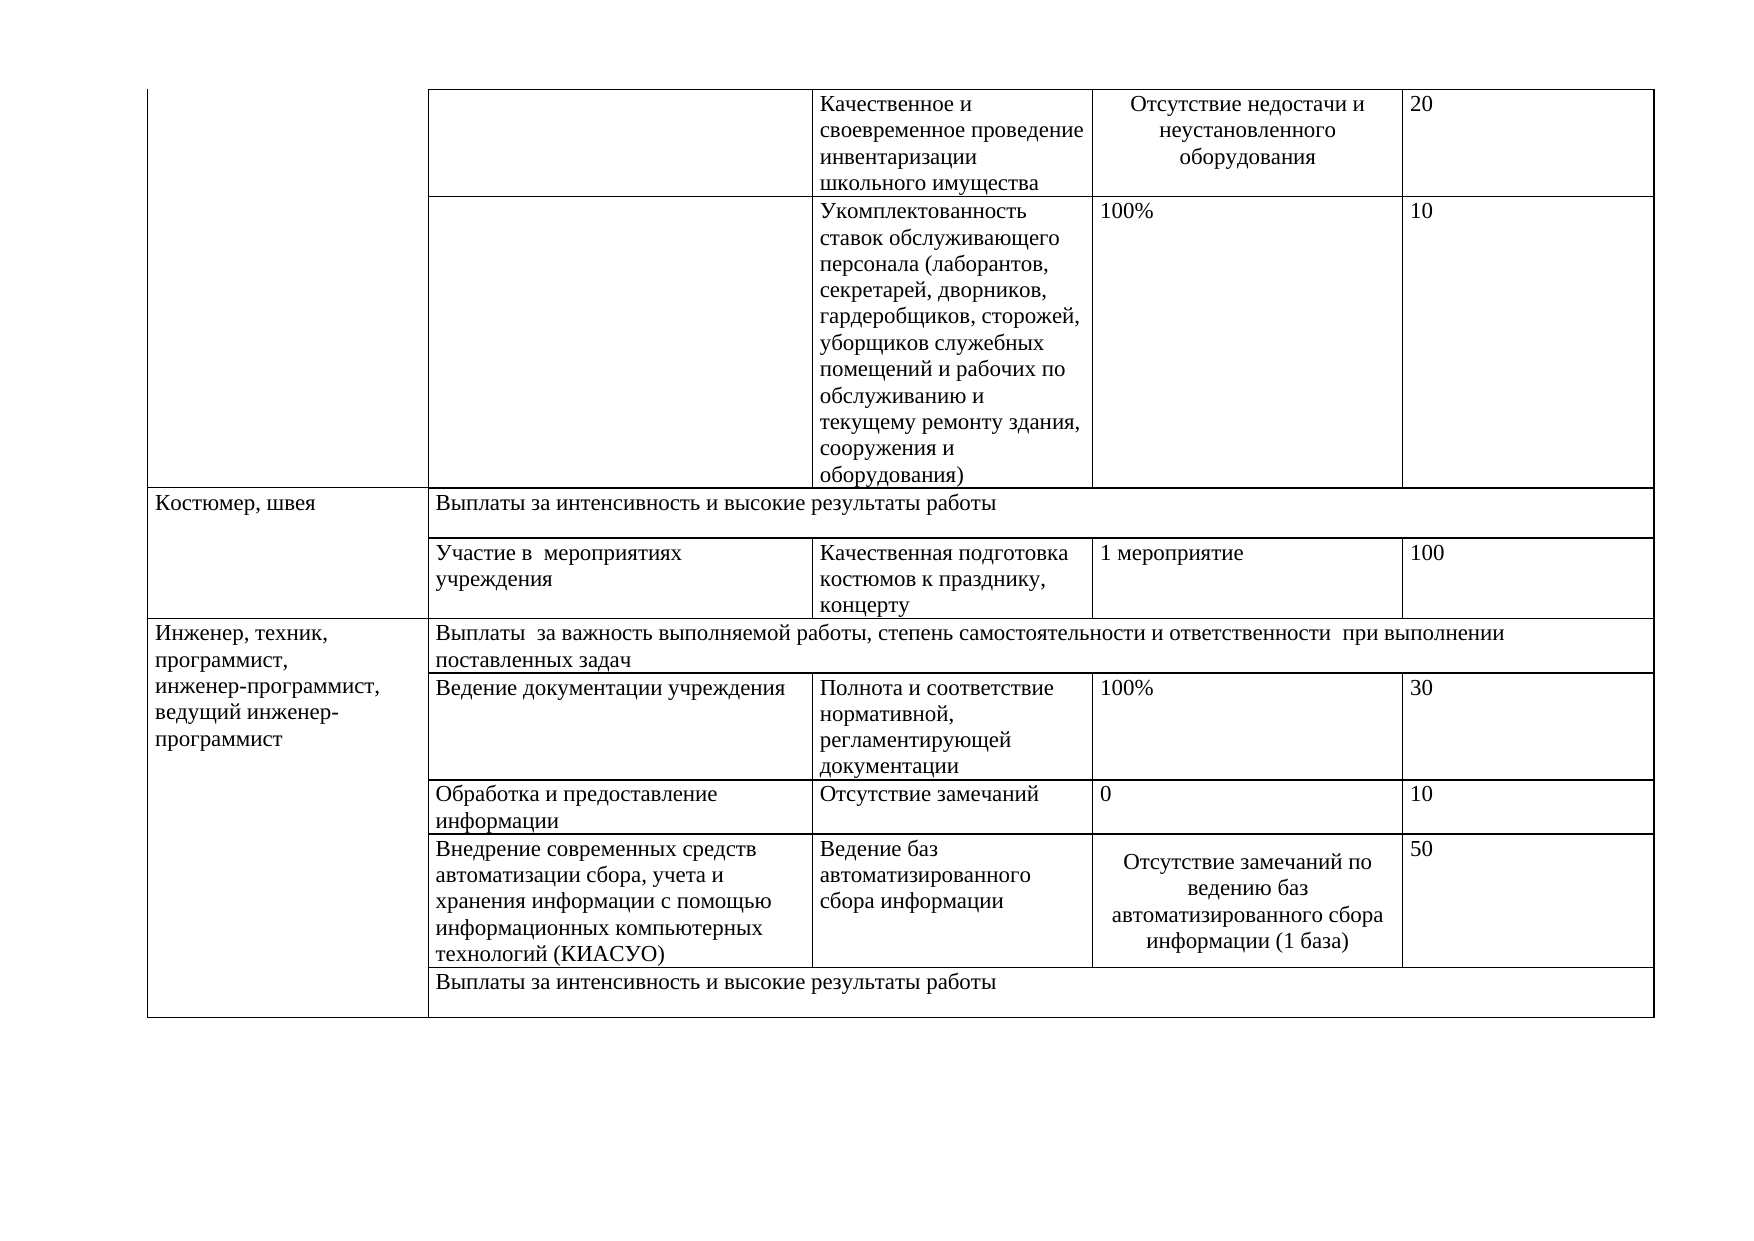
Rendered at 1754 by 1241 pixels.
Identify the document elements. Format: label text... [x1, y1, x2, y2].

table_cell Выплаты за важность выполняемой работы, степень самостоятельности и ответственности при выполнении поставленных задач [429, 619, 1653, 672]
table_cell 0 [1093, 781, 1402, 833]
table_cell Ведение баз автоматизированного сбора информации [813, 835, 1092, 967]
table_cell 100 [1403, 539, 1653, 618]
table_cell [429, 197, 812, 487]
table_cell 50 [1403, 835, 1653, 967]
table_cell Качественное и своевременное проведение инвентаризации школьного имущества [813, 90, 1092, 196]
table_cell Отсутствие замечаний по ведению баз автоматизированного сбора информации (1 база) [1093, 835, 1402, 967]
table_cell Ведение документации учреждения [429, 674, 812, 779]
table_cell Обработка и предоставление информации [429, 781, 812, 833]
table_cell 20 [1403, 90, 1653, 196]
table_cell Укомплектованность ставок обслуживающего персонала (лаборантов, секретарей, дворников, гардеробщиков, сторожей, уборщиков служебных помещений и рабочих по обслуживанию и текущему ремонту здания, сооружения и оборудования) [813, 197, 1092, 487]
table_cell 10 [1403, 781, 1653, 833]
table_cell 100% [1093, 197, 1402, 487]
table_cell 100% [1093, 674, 1402, 779]
table_cell 30 [1403, 674, 1653, 779]
table_cell Участие в мероприятиях учреждения [429, 539, 812, 618]
table_cell Качественная подготовка костюмов к празднику, концерту [813, 539, 1092, 618]
table_cell Отсутствие замечаний [813, 781, 1092, 833]
table_cell Выплаты за интенсивность и высокие результаты работы [429, 489, 1653, 537]
table_cell 10 [1403, 197, 1653, 487]
table_cell [429, 90, 812, 196]
table_cell Костюмер, швея [148, 488, 428, 618]
table_cell Отсутствие недостачи и неустановленного оборудования [1093, 90, 1402, 196]
table_cell Выплаты за интенсивность и высокие результаты работы [429, 968, 1653, 1017]
table_cell Внедрение современных средств автоматизации сбора, учета и хранения информации с помощью информационных компьютерных технологий (КИАСУО) [429, 835, 812, 967]
table_cell Полнота и соответствие нормативной, регламентирующей документации [813, 674, 1092, 779]
table_cell Инженер, техник, программист, инженер-программист, ведущий инженер-программист [148, 619, 428, 1017]
table_cell 1 мероприятие [1093, 539, 1402, 618]
